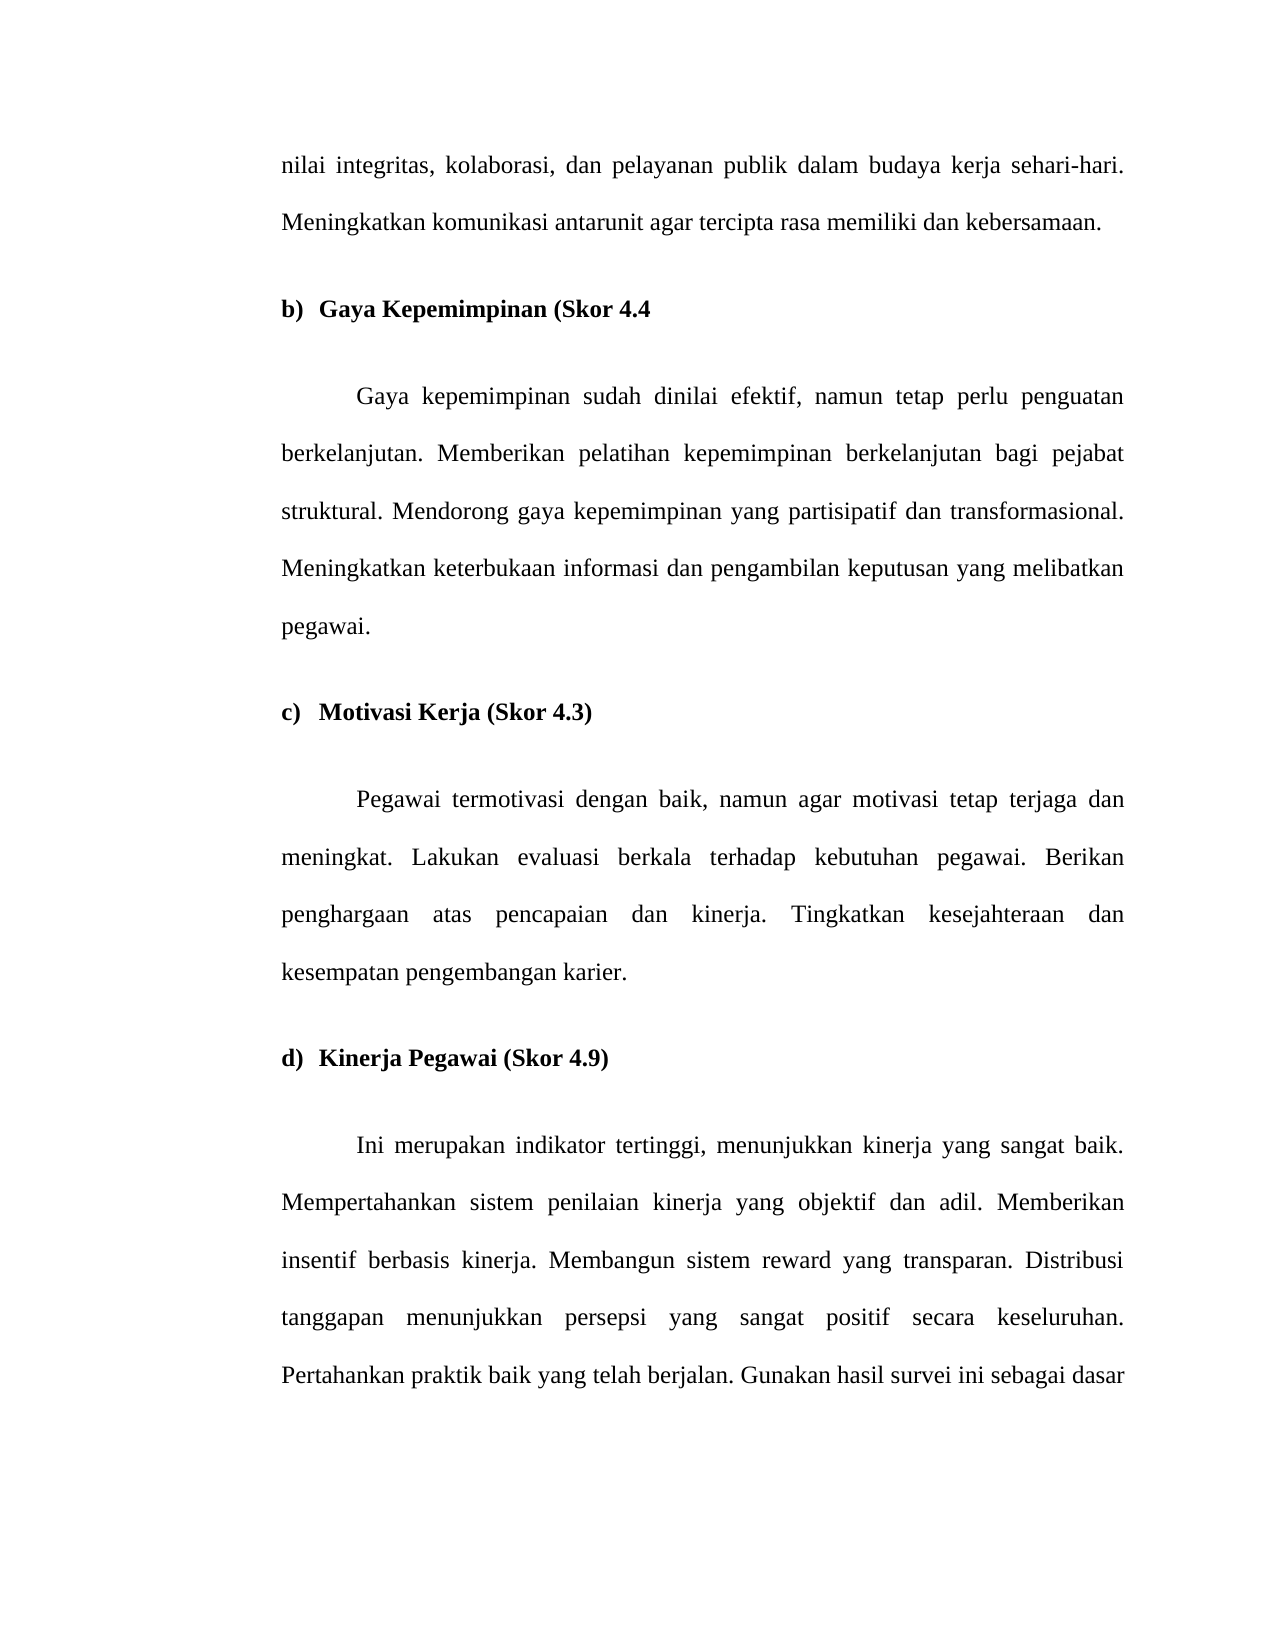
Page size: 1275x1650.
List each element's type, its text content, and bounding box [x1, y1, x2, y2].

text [281, 150, 1125, 236]
list Gaya Kepemimpinan (Skor 4.4 [281, 294, 1125, 323]
text Gaya kepemimpinan sudah dinilai efektif, namun tetap perlu penguatan berkelanjutan. Memberikan pelatihan kepemimpinan berkelanjutan bagi pejabat struktural. Mendorong gaya kepemimpinan yang partisipatif dan transformasional. Meningkatkan keterbukaan informasi dan pengambilan keputusan yang melibatkan pegawai. [281, 381, 1125, 639]
list Motivasi Kerja (Skor 4.3) [281, 697, 1125, 726]
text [281, 1130, 1125, 1389]
text Pegawai termotivasi dengan baik, namun agar motivasi tetap terjaga dan meningkat. Lakukan evaluasi berkala terhadap kebutuhan pegawai. Berikan penghargaan atas pencapaian dan kinerja. Tingkatkan kesejahteraan dan kesempatan pengembangan karier. [281, 784, 1125, 985]
list Kinerja Pegawai (Skor 4.9) [281, 1043, 1125, 1072]
